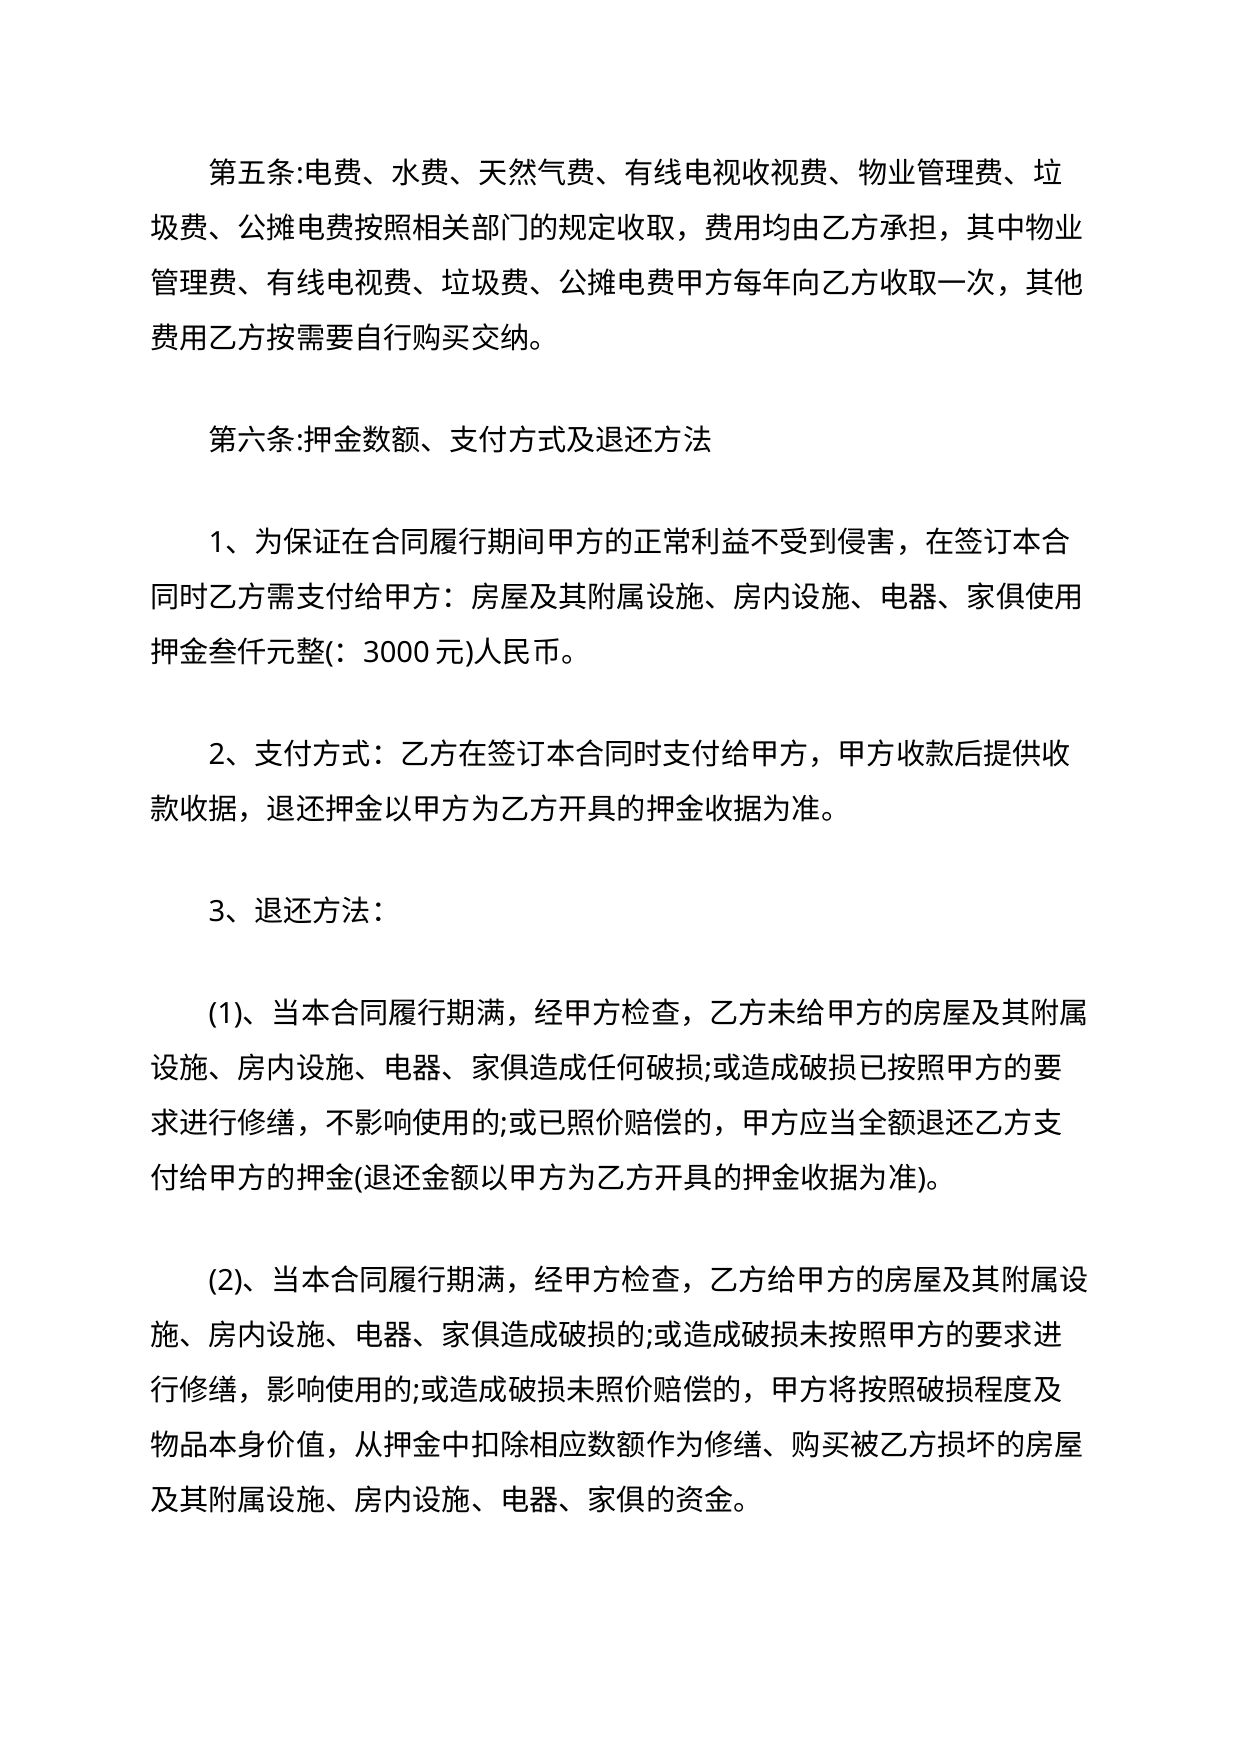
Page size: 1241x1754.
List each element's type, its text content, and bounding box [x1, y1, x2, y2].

text 第五条:电费、水费、天然气费、有线电视收视费、物业管理费、垃圾费、公摊电费按照相关部门的规定收取，费用均由乙方承担，其中物业管理费、有线电视费、垃圾费、公摊电费甲方每年向乙方收取一次，其他费用乙方按需要自行购买交纳。 [150, 150, 1090, 357]
text (1)、当本合同履行期满，经甲方检查，乙方未给甲方的房屋及其附属设施、房内设施、电器、家俱造成任何破损;或造成破损已按照甲方的要求进行修缮，不影响使用的;或已照价赔偿的，甲方应当全额退还乙方支付给甲方的押金(退还金额以甲方为乙方开具的押金收据为准)。 [150, 989, 1090, 1197]
text 3、退还方法： [150, 887, 1090, 929]
text 1、为保证在合同履行期间甲方的正常利益不受到侵害，在签订本合同时乙方需支付给甲方：房屋及其附属设施、房内设施、电器、家俱使用押金叁仟元整(：3000元)人民币。 [150, 518, 1090, 671]
text 第六条:押金数额、支付方式及退还方法 [150, 417, 1090, 459]
text (2)、当本合同履行期满，经甲方检查，乙方给甲方的房屋及其附属设施、房内设施、电器、家俱造成破损的;或造成破损未按照甲方的要求进行修缮，影响使用的;或造成破损未照价赔偿的，甲方将按照破损程度及物品本身价值，从押金中扣除相应数额作为修缮、购买被乙方损坏的房屋及其附属设施、房内设施、电器、家俱的资金。 [150, 1256, 1090, 1518]
text 2、支付方式：乙方在签订本合同时支付给甲方，甲方收款后提供收款收据，退还押金以甲方为乙方开具的押金收据为准。 [150, 730, 1090, 828]
